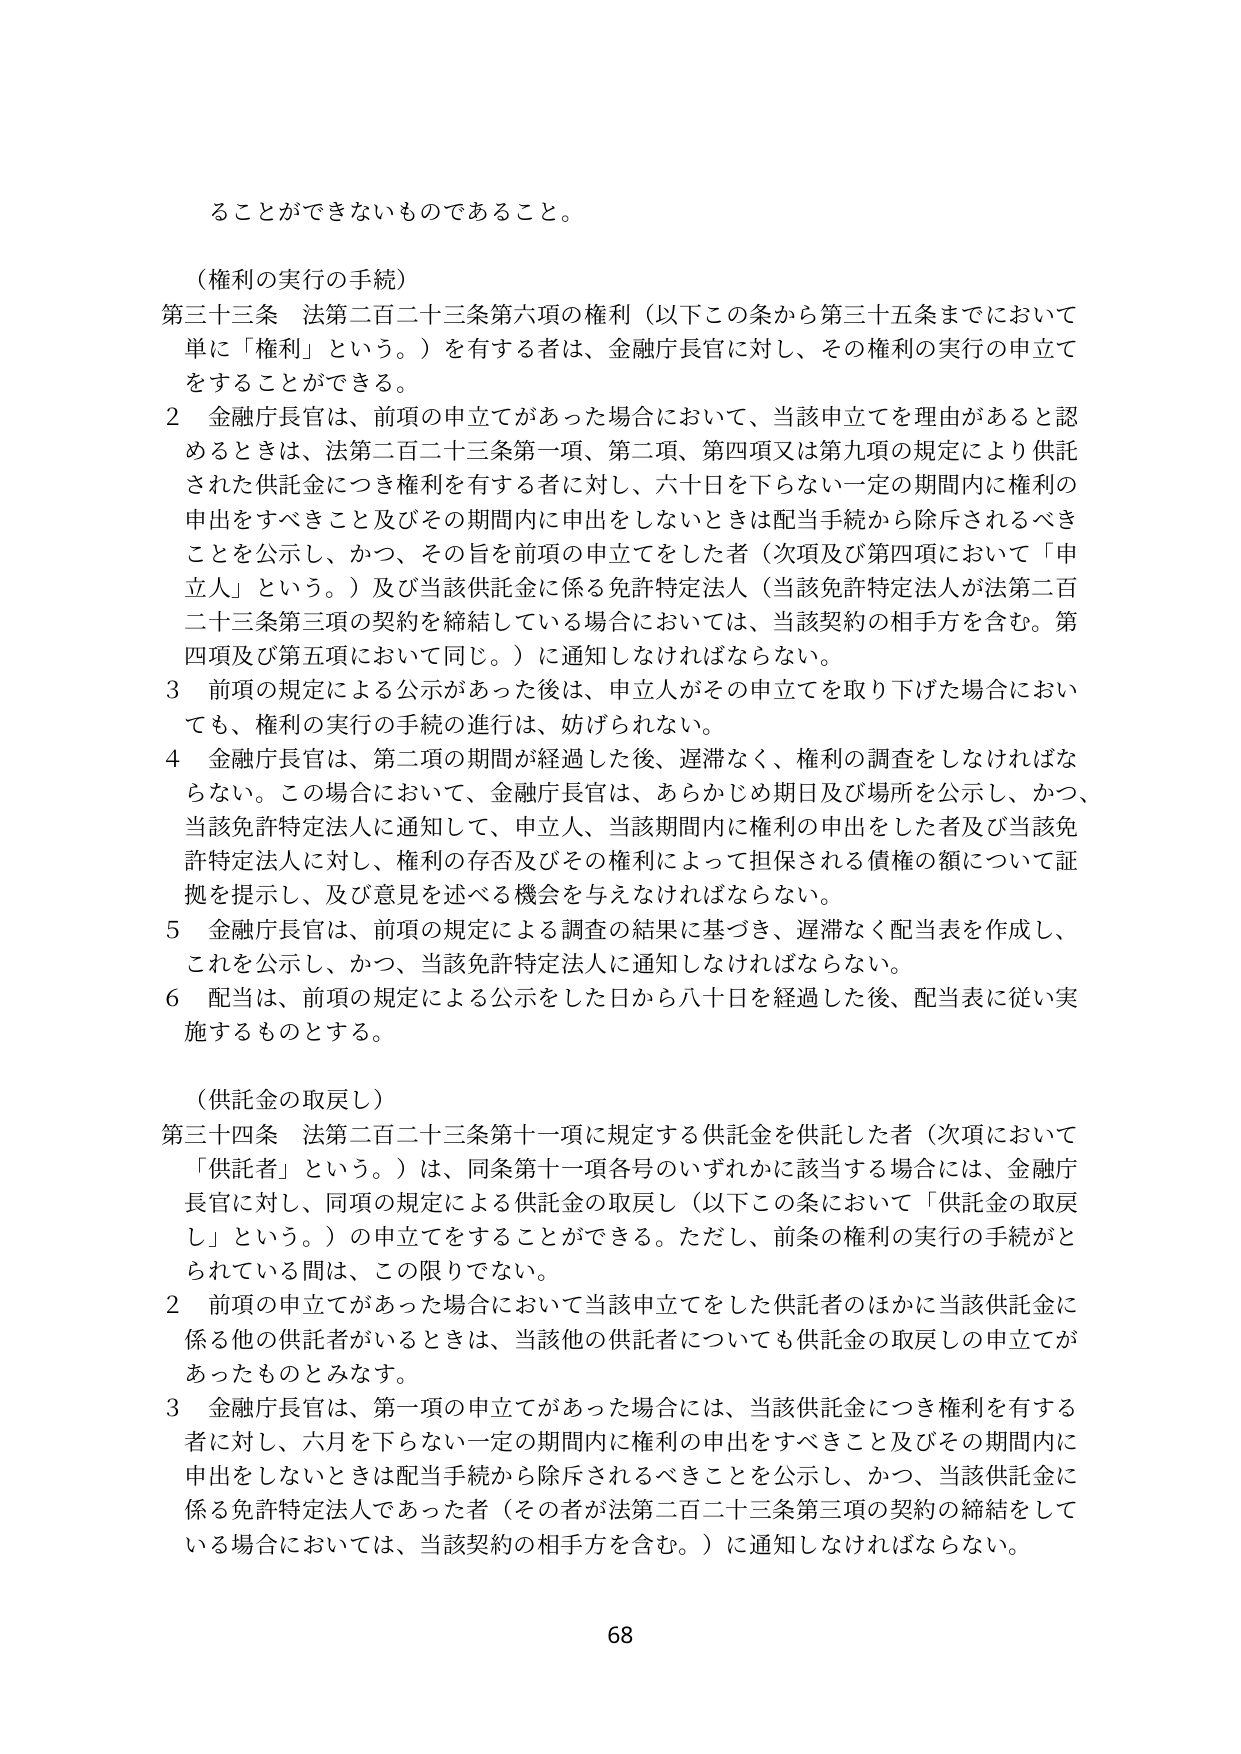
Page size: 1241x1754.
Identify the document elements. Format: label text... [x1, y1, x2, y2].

text （権利の実行の手続） [184, 262, 1079, 296]
text 第三十四条 法第二百二十三条第十一項に規定する供託金を供託した者（次項において「供託者」という。）は、同条第十一項各号のいずれかに該当する場合には、金融庁長官に対し、同項の規定による供託金の取戻し（以下この条において「供託金の取戻し」という。）の申立てをすることができる。ただし、前条の権利の実行の手続がとられている間は、この限りでない。 [161, 1116, 1079, 1287]
text 第三十三条 法第二百二十三条第六項の権利（以下この条から第三十五条までにおいて単に「権利」という。）を有する者は、金融庁長官に対し、その権利の実行の申立てをすることができる。 [161, 296, 1079, 399]
text ４ 金融庁長官は、第二項の期間が経過した後、遅滞なく、権利の調査をしなければならない。この場合において、金融庁長官は、あらかじめ期日及び場所を公示し、かつ、当該免許特定法人に通知して、申立人、当該期間内に権利の申出をした者及び当該免許特定法人に対し、権利の存否及びその権利によって担保される債権の額について証拠を提示し、及び意見を述べる機会を与えなければならない。 [161, 740, 1079, 911]
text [184, 194, 1079, 228]
text （供託金の取戻し） [184, 1082, 1079, 1116]
text ５ 金融庁長官は、前項の規定による調査の結果に基づき、遅滞なく配当表を作成し、これを公示し、かつ、当該免許特定法人に通知しなければならない。 [161, 911, 1079, 979]
text ６ 配当は、前項の規定による公示をした日から八十日を経過した後、配当表に従い実施するものとする。 [161, 979, 1079, 1048]
text ３ 金融庁長官は、第一項の申立てがあった場合には、当該供託金につき権利を有する者に対し、六月を下らない一定の期間内に権利の申出をすべきこと及びその期間内に申出をしないときは配当手続から除斥されるべきことを公示し、かつ、当該供託金に係る免許特定法人であった者（その者が法第二百二十三条第三項の契約の締結をしている場合においては、当該契約の相手方を含む。）に通知しなければならない。 [161, 1389, 1079, 1560]
text ３ 前項の規定による公示があった後は、申立人がその申立てを取り下げた場合においても、権利の実行の手続の進行は、妨げられない。 [161, 672, 1079, 740]
text ２ 金融庁長官は、前項の申立てがあった場合において、当該申立てを理由があると認めるときは、法第二百二十三条第一項、第二項、第四項又は第九項の規定により供託された供託金につき権利を有する者に対し、六十日を下らない一定の期間内に権利の申出をすべきこと及びその期間内に申出をしないときは配当手続から除斥されるべきことを公示し、かつ、その旨を前項の申立てをした者（次項及び第四項において「申立人」という。）及び当該供託金に係る免許特定法人（当該免許特定法人が法第二百二十三条第三項の契約を締結している場合においては、当該契約の相手方を含む。第四項及び第五項において同じ。）に通知しなければならない。 [161, 399, 1079, 672]
text ２ 前項の申立てがあった場合において当該申立てをした供託者のほかに当該供託金に係る他の供託者がいるときは、当該他の供託者についても供託金の取戻しの申立てがあったものとみなす。 [161, 1287, 1079, 1389]
